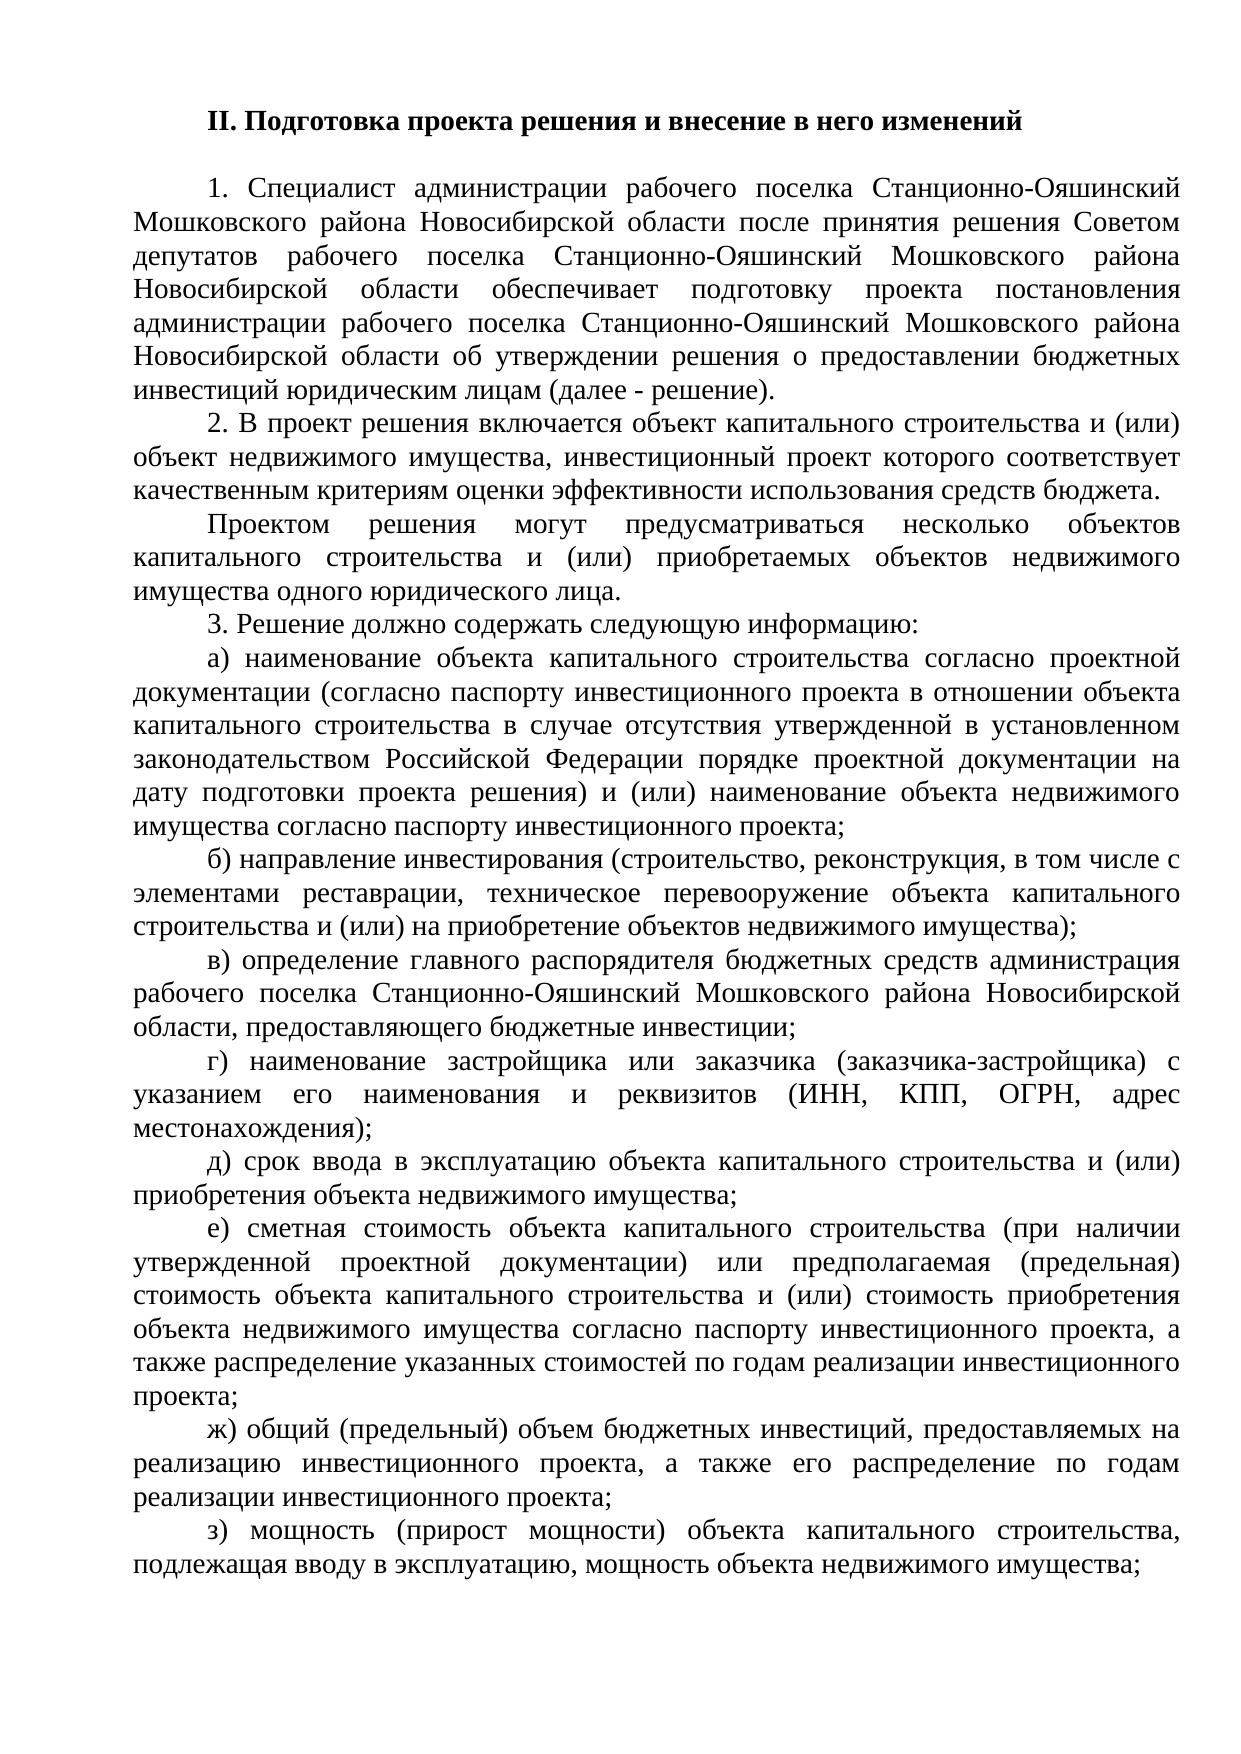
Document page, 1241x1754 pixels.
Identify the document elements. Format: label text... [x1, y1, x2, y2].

text в) определение главного распорядителя бюджетных средств администрация рабочего поселка Станционно-Ояшинский Мошковского района Новосибирской области, предоставляющего бюджетные инвестиции; [133, 942, 1181, 1043]
text а) наименование объекта капитального строительства согласно проектной документации (согласно паспорту инвестиционного проекта в отношении объекта капитального строительства в случае отсутствия утвержденной в установленном законодательством Российской Федерации порядке проектной документации на дату подготовки проекта решения) и (или) наименование объекта недвижимого имущества согласно паспорту инвестиционного проекта; [133, 640, 1181, 841]
text 1. Специалист администрации рабочего поселка Станционно-Ояшинский Мошковского района Новосибирской области после принятия решения Советом депутатов рабочего поселка Станционно-Ояшинский Мошковского района Новосибирской области обеспечивает подготовку проекта постановления администрации рабочего поселка Станционно-Ояшинский Мошковского района Новосибирской области об утверждении решения о предоставлении бюджетных инвестиций юридическим лицам (далее - решение). [133, 171, 1181, 405]
text ж) общий (предельный) объем бюджетных инвестиций, предоставляемых на реализацию инвестиционного проекта, а также его распределение по годам реализации инвестиционного проекта; [133, 1412, 1181, 1512]
text Проектом решения могут предусматриваться несколько объектов капитального строительства и (или) приобретаемых объектов недвижимого имущества одного юридического лица. [133, 506, 1181, 607]
text д) срок ввода в эксплуатацию объекта капитального строительства и (или) приобретения объекта недвижимого имущества; [133, 1143, 1181, 1210]
text б) направление инвестирования (строительство, реконструкция, в том числе с элементами реставрации, техническое перевооружение объекта капитального строительства и (или) на приобретение объектов недвижимого имущества); [133, 841, 1181, 942]
text з) мощность (прирост мощности) объекта капитального строительства, подлежащая вводу в эксплуатацию, мощность объекта недвижимого имущества; [133, 1512, 1181, 1579]
text 3. Решение должно содержать следующую информацию: [133, 607, 1181, 640]
text II. Подготовка проекта решения и внесение в него изменений [133, 103, 1181, 137]
text е) сметная стоимость объекта капитального строительства (при наличии утвержденной проектной документации) или предполагаемая (предельная) стоимость объекта капитального строительства и (или) стоимость приобретения объекта недвижимого имущества согласно паспорту инвестиционного проекта, а также распределение указанных стоимостей по годам реализации инвестиционного проекта; [133, 1210, 1181, 1412]
text 2. В проект решения включается объект капитального строительства и (или) объект недвижимого имущества, инвестиционный проект которого соответствует качественным критериям оценки эффективности использования средств бюджета. [133, 405, 1181, 506]
text г) наименование застройщика или заказчика (заказчика-застройщика) с указанием его наименования и реквизитов (ИНН, КПП, ОГРН, адрес местонахождения); [133, 1043, 1181, 1143]
